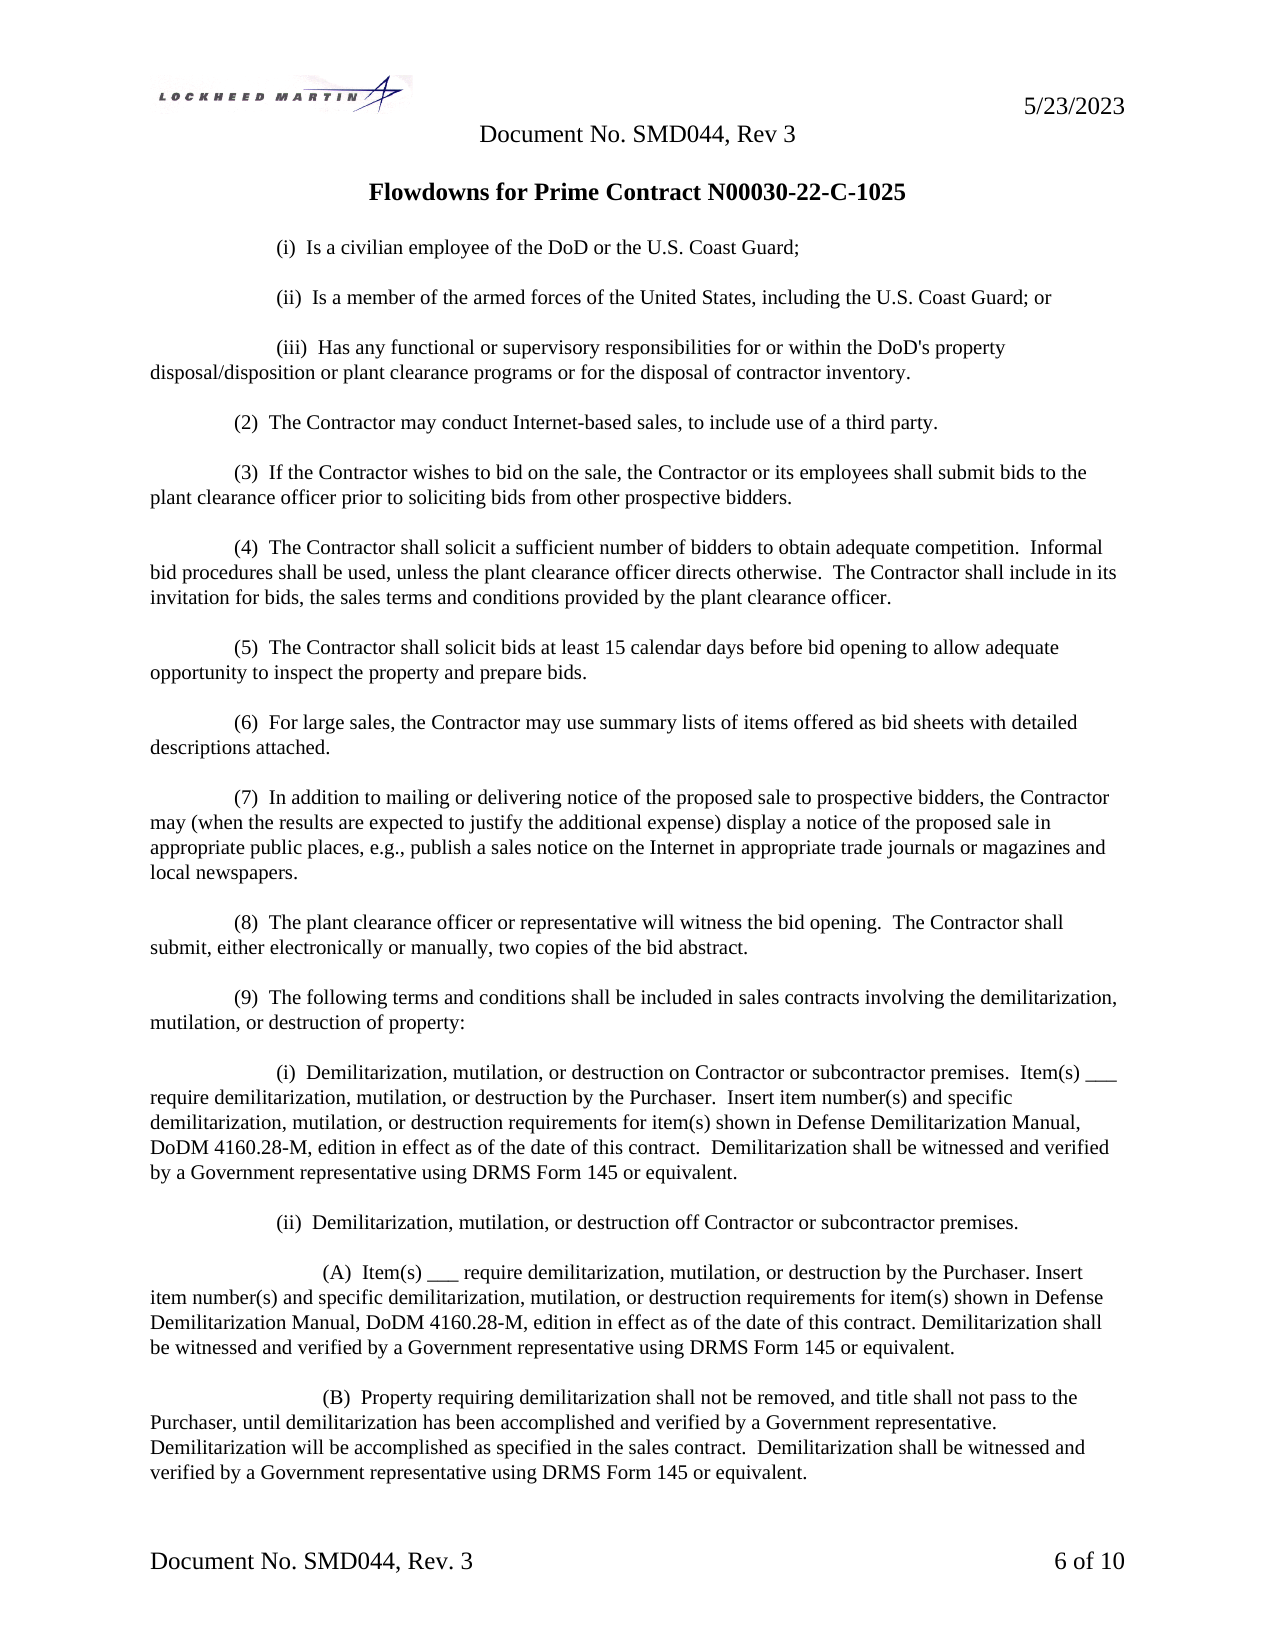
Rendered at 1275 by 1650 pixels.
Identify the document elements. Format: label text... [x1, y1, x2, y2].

text (8) The plant clearance officer or representative will witness the bid opening. The Contractor shall submit, either electronically or manually, two copies of the bid abstract. [150, 909, 1125, 959]
text (A) Item(s) ___ require demilitarization, mutilation, or destruction by the Purchaser. Insert item number(s) and specific demilitarization, mutilation, or destruction requirements for item(s) shown in Defense Demilitarization Manual, DoDM 4160.28-M, edition in effect as of the date of this contract. Demilitarization shall be witnessed and verified by a Government representative using DRMS Form 145 or equivalent. [150, 1259, 1125, 1359]
text (5) The Contractor shall solicit bids at least 15 calendar days before bid opening to allow adequate opportunity to inspect the property and prepare bids. [150, 634, 1125, 684]
text (9) The following terms and conditions shall be included in sales contracts involving the demilitarization, mutilation, or destruction of property: [150, 984, 1125, 1034]
text (B) Property requiring demilitarization shall not be removed, and title shall not pass to the Purchaser, until demilitarization has been accomplished and verified by a Government representative. Demilitarization will be accomplished as specified in the sales contract. Demilitarization shall be witnessed and verified by a Government representative using DRMS Form 145 or equivalent. [150, 1384, 1125, 1484]
text (4) The Contractor shall solicit a sufficient number of bidders to obtain adequate competition. Informal bid procedures shall be used, unless the plant clearance officer directs otherwise. The Contractor shall include in its invitation for bids, the sales terms and conditions provided by the plant clearance officer. [150, 534, 1125, 609]
text (2) The Contractor may conduct Internet-based sales, to include use of a third party. [150, 409, 1125, 434]
text (7) In addition to mailing or delivering notice of the proposed sale to prospective bidders, the Contractor may (when the results are expected to justify the additional expense) display a notice of the proposed sale in appropriate public places, e.g., publish a sales notice on the Internet in appropriate trade journals or magazines and local newspapers. [150, 784, 1125, 884]
text (iii) Has any functional or supervisory responsibilities for or within the DoD's property disposal/disposition or plant clearance programs or for the disposal of contractor inventory. [150, 334, 1125, 384]
text (6) For large sales, the Contractor may use summary lists of items offered as bid sheets with detailed descriptions attached. [150, 709, 1125, 759]
picture [150, 75, 413, 114]
text (i) Demilitarization, mutilation, or destruction on Contractor or subcontractor premises. Item(s) ___ require demilitarization, mutilation, or destruction by the Purchaser. Insert item number(s) and specific demilitarization, mutilation, or destruction requirements for item(s) shown in Defense Demilitarization Manual, DoDM 4160.28-M, edition in effect as of the date of this contract. Demilitarization shall be witnessed and verified by a Government representative using DRMS Form 145 or equivalent. [150, 1059, 1125, 1184]
text (ii) Is a member of the armed forces of the United States, including the U.S. Coast Guard; or [150, 284, 1125, 309]
text (i) Is a civilian employee of the DoD or the U.S. Coast Guard; [150, 234, 1125, 259]
text (ii) Demilitarization, mutilation, or destruction off Contractor or subcontractor premises. [150, 1209, 1125, 1234]
text (3) If the Contractor wishes to bid on the sale, the Contractor or its employees shall submit bids to the plant clearance officer prior to soliciting bids from other prospective bidders. [150, 459, 1125, 509]
